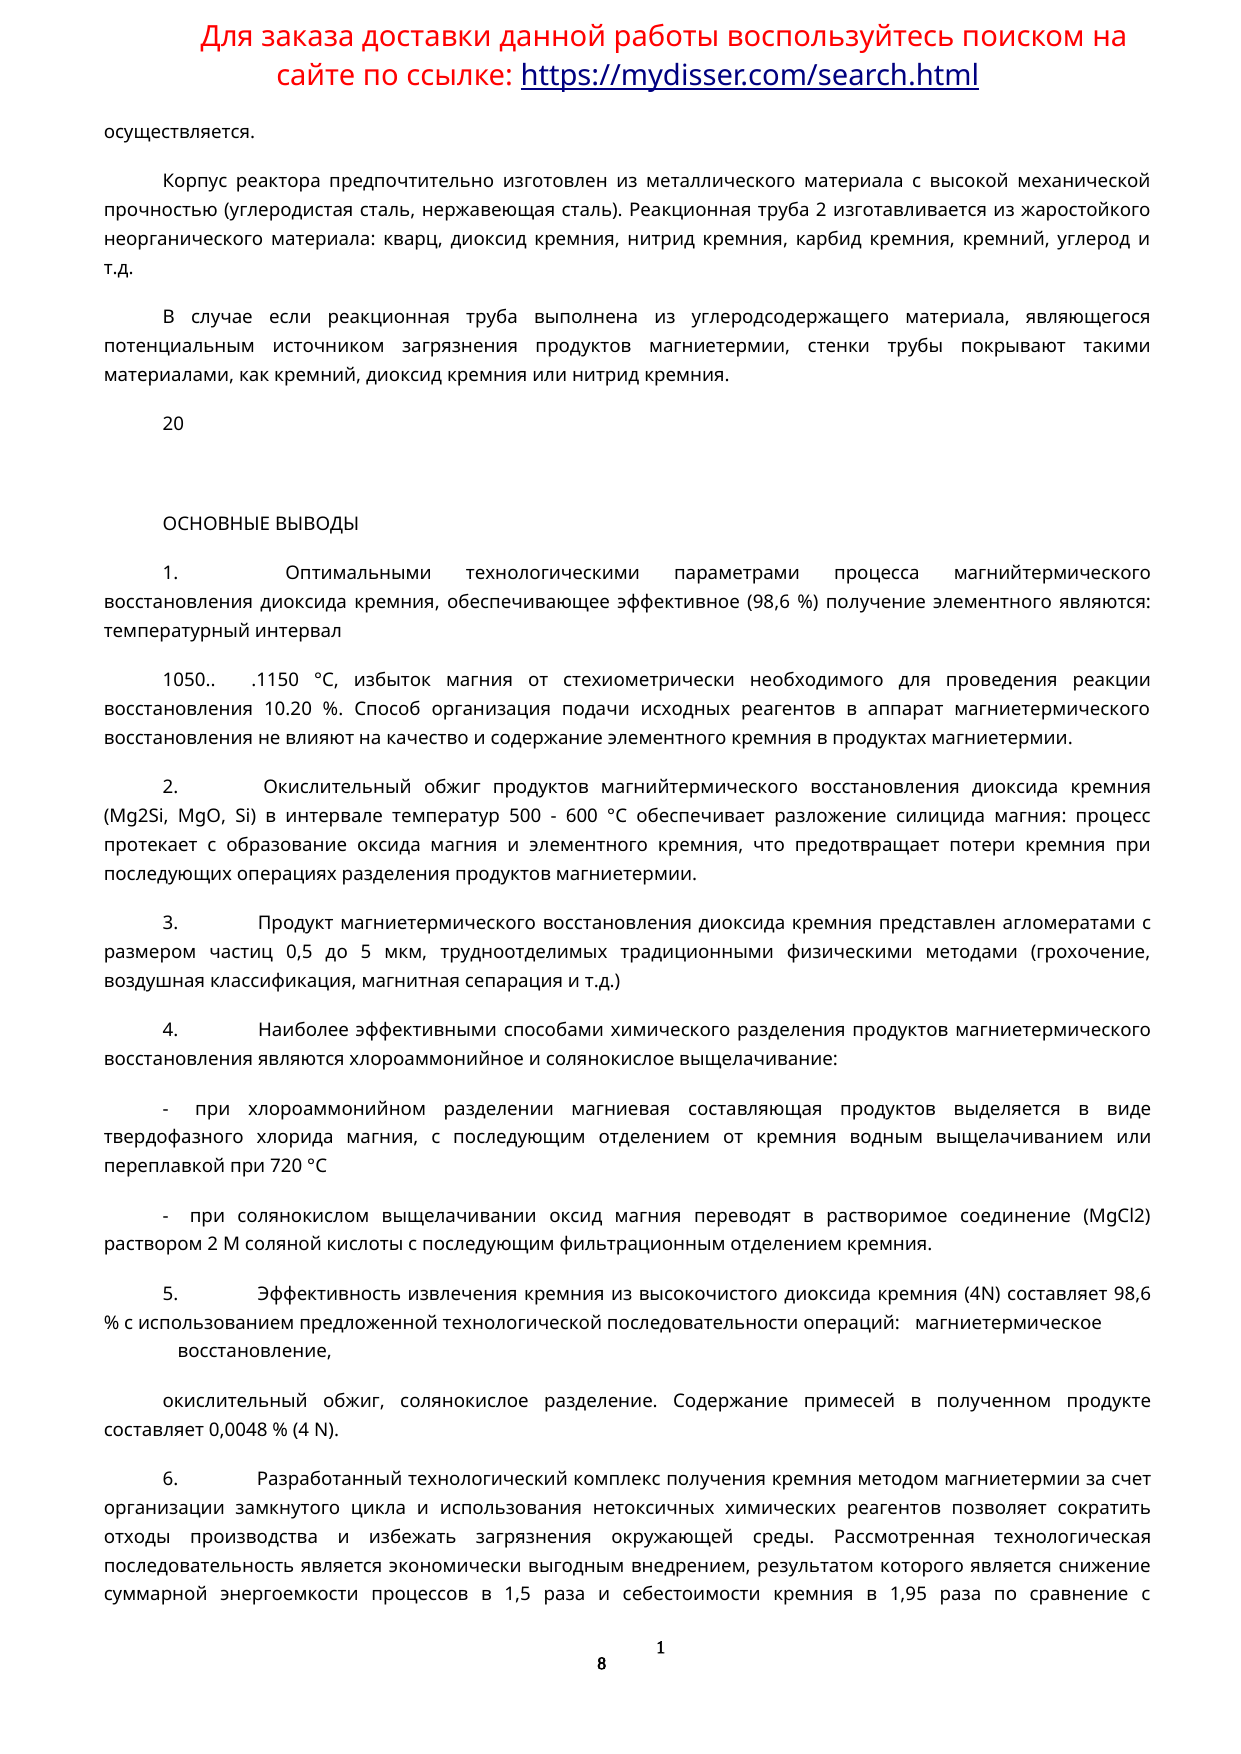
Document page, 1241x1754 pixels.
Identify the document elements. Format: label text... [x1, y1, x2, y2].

text - при солянокислом выщелачивании оксид магния переводят в растворимое соединение (MgCl2) раствором 2 М соляной кислоты с последующим фильтрационным отделением кремния. [103, 1199, 1152, 1256]
text 1050.. .1150 °С, избыток магния от стехиометрически необходимого для проведения реакции восстановления 10.20 %. Способ организация подачи исходных реагентов в аппарат магниетермического восстановления не влияют на качество и содержание элементного кремния в продуктах магниетермии. [103, 663, 1152, 749]
text ОСНОВНЫЕ ВЫВОДЫ [103, 507, 1152, 535]
text 2. Окислительный обжиг продуктов магнийтермического восстановления диоксида кремния (Mg2Si, MgO, Si) в интервале температур 500 - 600 °C обеспечивает разложение силицида магния: процесс протекает с образование оксида магния и элементного кремния, что предотвращает потери кремния при последующих операциях разделения продуктов магниетермии. [103, 770, 1152, 885]
text 3. Продукт магниетермического восстановления диоксида кремния представлен агломератами с размером частиц 0,5 до 5 мкм, трудноотделимых традиционными физическими методами (грохочение, воздушная классификация, магнитная сепарация и т.д.) [103, 906, 1152, 992]
text 4. Наиболее эффективными способами химического разделения продуктов магниетермического восстановления являются хлороаммонийное и солянокислое выщелачивание: [103, 1013, 1152, 1071]
text 1. Оптимальными технологическими параметрами процесса магнийтермического восстановления диоксида кремния, обеспечивающее эффективное (98,6 %) получение элементного являются: температурный интервал [103, 556, 1152, 642]
text окислительный обжиг, солянокислое разделение. Содержание примесей в полученном продукте составляет 0,0048 % (4 N). [103, 1384, 1152, 1442]
text Корпус реактора предпочтительно изготовлен из металлического материала с высокой механической прочностью (углеродистая сталь, нержавеющая сталь). Реакционная труба 2 изготавливается из жаростойкого неорганического материала: кварц, диоксид кремния, нитрид кремния, карбид кремния, кремний, углерод и т.д. [103, 164, 1152, 279]
text - при хлороаммонийном разделении магниевая составляющая продуктов выделяется в виде твердофазного хлорида магния, с последующим отделением от кремния водным выщелачиванием или переплавкой при 720 °C [103, 1092, 1152, 1178]
text 5. Эффективность извлечения кремния из высокочистого диоксида кремния (4N) составляет 98,6 % с использованием предложенной технологической последовательности операций: магниетермическое восстановление, [103, 1277, 1152, 1363]
text 20 [103, 407, 1152, 436]
text В случае если реакционная труба выполнена из углеродсодержащего материала, являющегося потенциальным источником загрязнения продуктов магниетермии, стенки трубы покрывают такими материалами, как кремний, диоксид кремния или нитрид кремния. [103, 300, 1152, 387]
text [103, 115, 1152, 144]
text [103, 1462, 1152, 1606]
